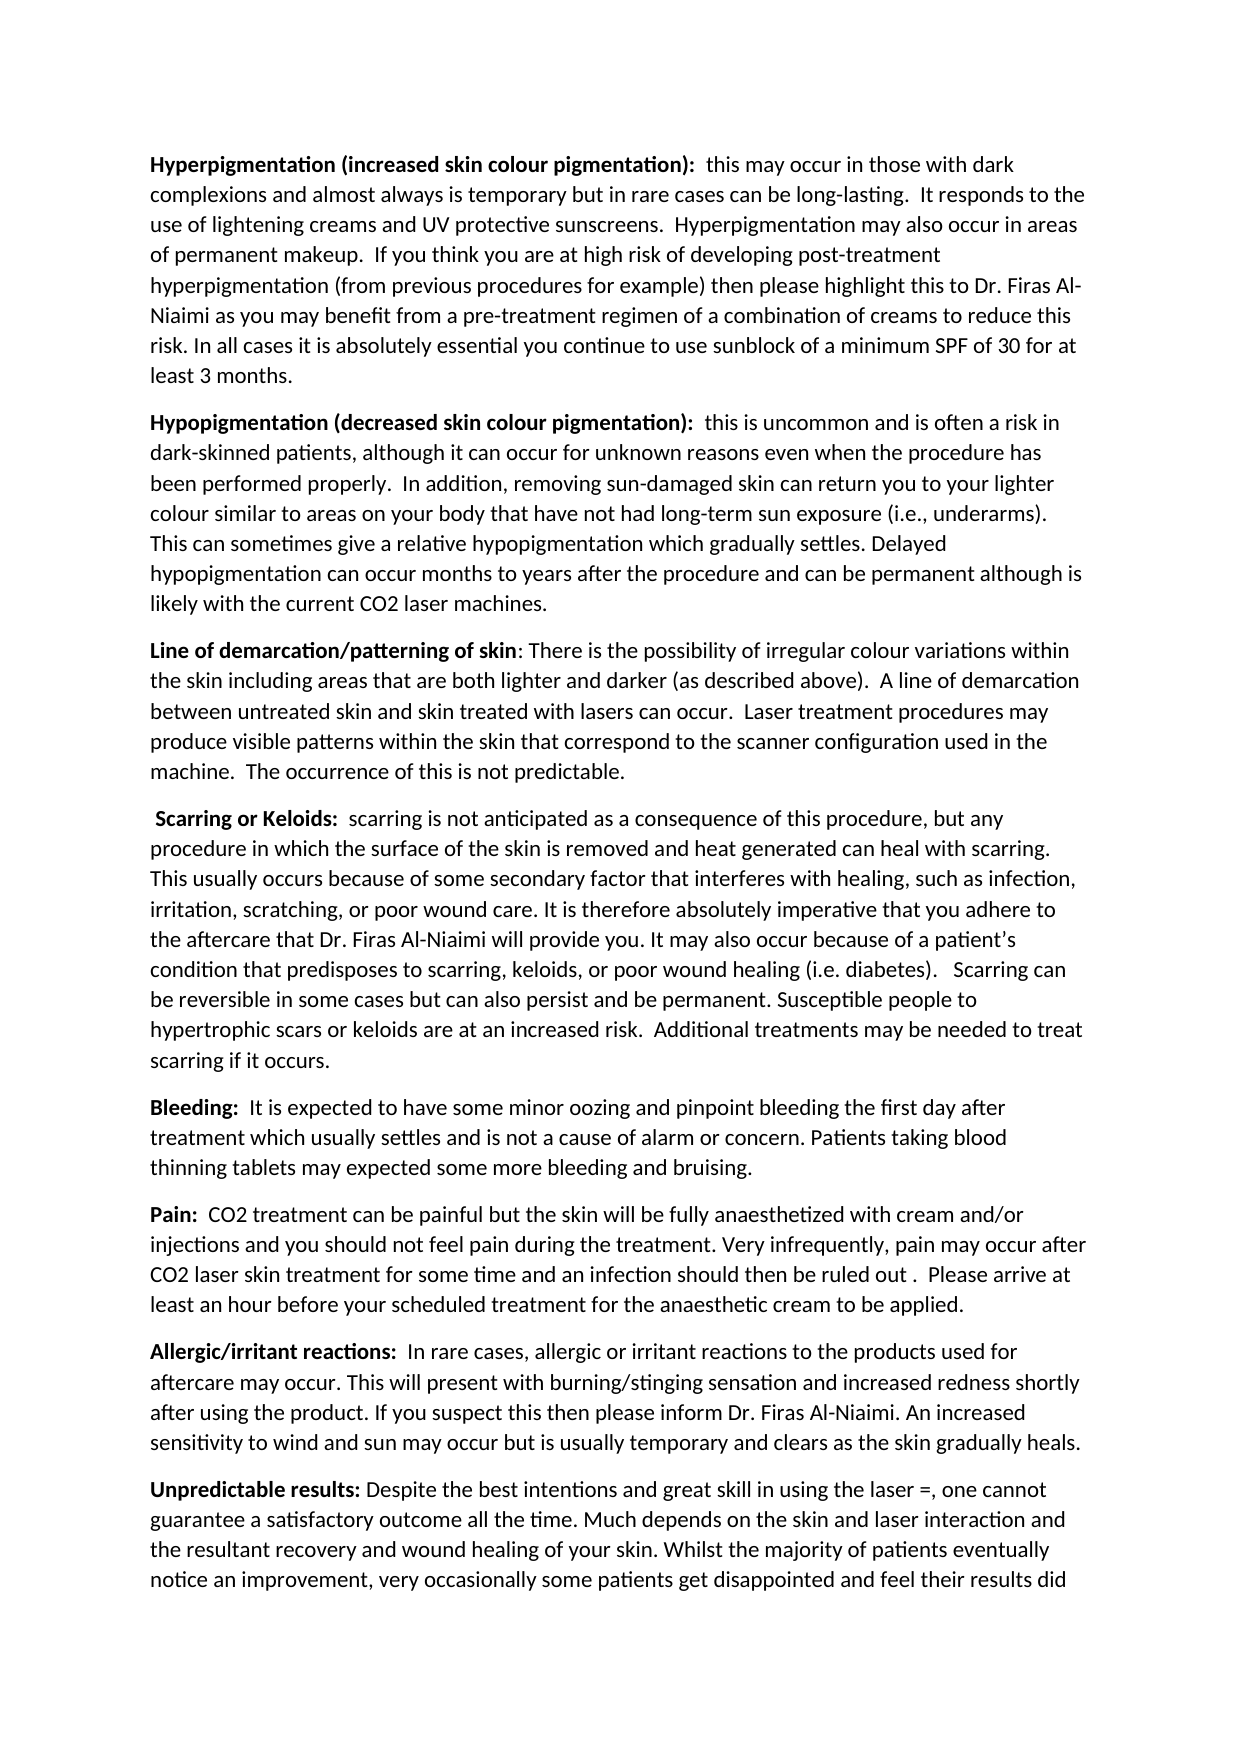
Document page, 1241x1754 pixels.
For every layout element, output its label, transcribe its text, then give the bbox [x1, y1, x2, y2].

text Bleeding: It is expected to have some minor oozing and pinpoint bleeding the first day after treatment which usually settles and is not a cause of alarm or concern. Patients taking blood thinning tablets may expected some more bleeding and bruising. [150, 1093, 1090, 1181]
text Line of demarcation/patterning of skin: There is the possibility of irregular colour variations within the skin including areas that are both lighter and darker (as described above). A line of demarcation between untreated skin and skin treated with lasers can occur. Laser treatment procedures may produce visible patterns within the skin that correspond to the scanner configuration used in the machine. The occurrence of this is not predictable. [150, 636, 1090, 785]
text Allergic/irritant reactions: In rare cases, allergic or irritant reactions to the products used for aftercare may occur. This will present with burning/stinging sensation and increased redness shortly after using the product. If you suspect this then please inform Dr. Firas Al-Niaimi. An increased sensitivity to wind and sun may occur but is usually temporary and clears as the skin gradually heals. [150, 1337, 1090, 1456]
text Pain: CO2 treatment can be painful but the skin will be fully anaesthetized with cream and/or injections and you should not feel pain during the treatment. Very infrequently, pain may occur after CO2 laser skin treatment for some time and an infection should then be ruled out . Please arrive at least an hour before your scheduled treatment for the anaesthetic cream to be applied. [150, 1200, 1090, 1319]
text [150, 1475, 1090, 1594]
text Scarring or Keloids: scarring is not anticipated as a consequence of this procedure, but any procedure in which the surface of the skin is removed and heat generated can heal with scarring. This usually occurs because of some secondary factor that interferes with healing, such as infection, irritation, scratching, or poor wound care. It is therefore absolutely imperative that you adhere to the aftercare that Dr. Firas Al-Niaimi will provide you. It may also occur because of a patient’s condition that predisposes to scarring, keloids, or poor wound healing (i.e. diabetes). Scarring can be reversible in some cases but can also persist and be permanent. Susceptible people to hypertrophic scars or keloids are at an increased risk. Additional treatments may be needed to treat scarring if it occurs. [150, 804, 1090, 1074]
text Hypopigmentation (decreased skin colour pigmentation): this is uncommon and is often a risk in dark-skinned patients, although it can occur for unknown reasons even when the procedure has been performed properly. In addition, removing sun-damaged skin can return you to your lighter colour similar to areas on your body that have not had long-term sun exposure (i.e., underarms). This can sometimes give a relative hypopigmentation which gradually settles. Delayed hypopigmentation can occur months to years after the procedure and can be permanent although is likely with the current CO2 laser machines. [150, 408, 1090, 618]
text Hyperpigmentation (increased skin colour pigmentation): this may occur in those with dark complexions and almost always is temporary but in rare cases can be long-lasting. It responds to the use of lightening creams and UV protective sunscreens. Hyperpigmentation may also occur in areas of permanent makeup. If you think you are at high risk of developing post-treatment hyperpigmentation (from previous procedures for example) then please highlight this to Dr. Firas Al-Niaimi as you may benefit from a pre-treatment regimen of a combination of creams to reduce this risk. In all cases it is absolutely essential you continue to use sunblock of a minimum SPF of 30 for at least 3 months. [150, 150, 1090, 389]
